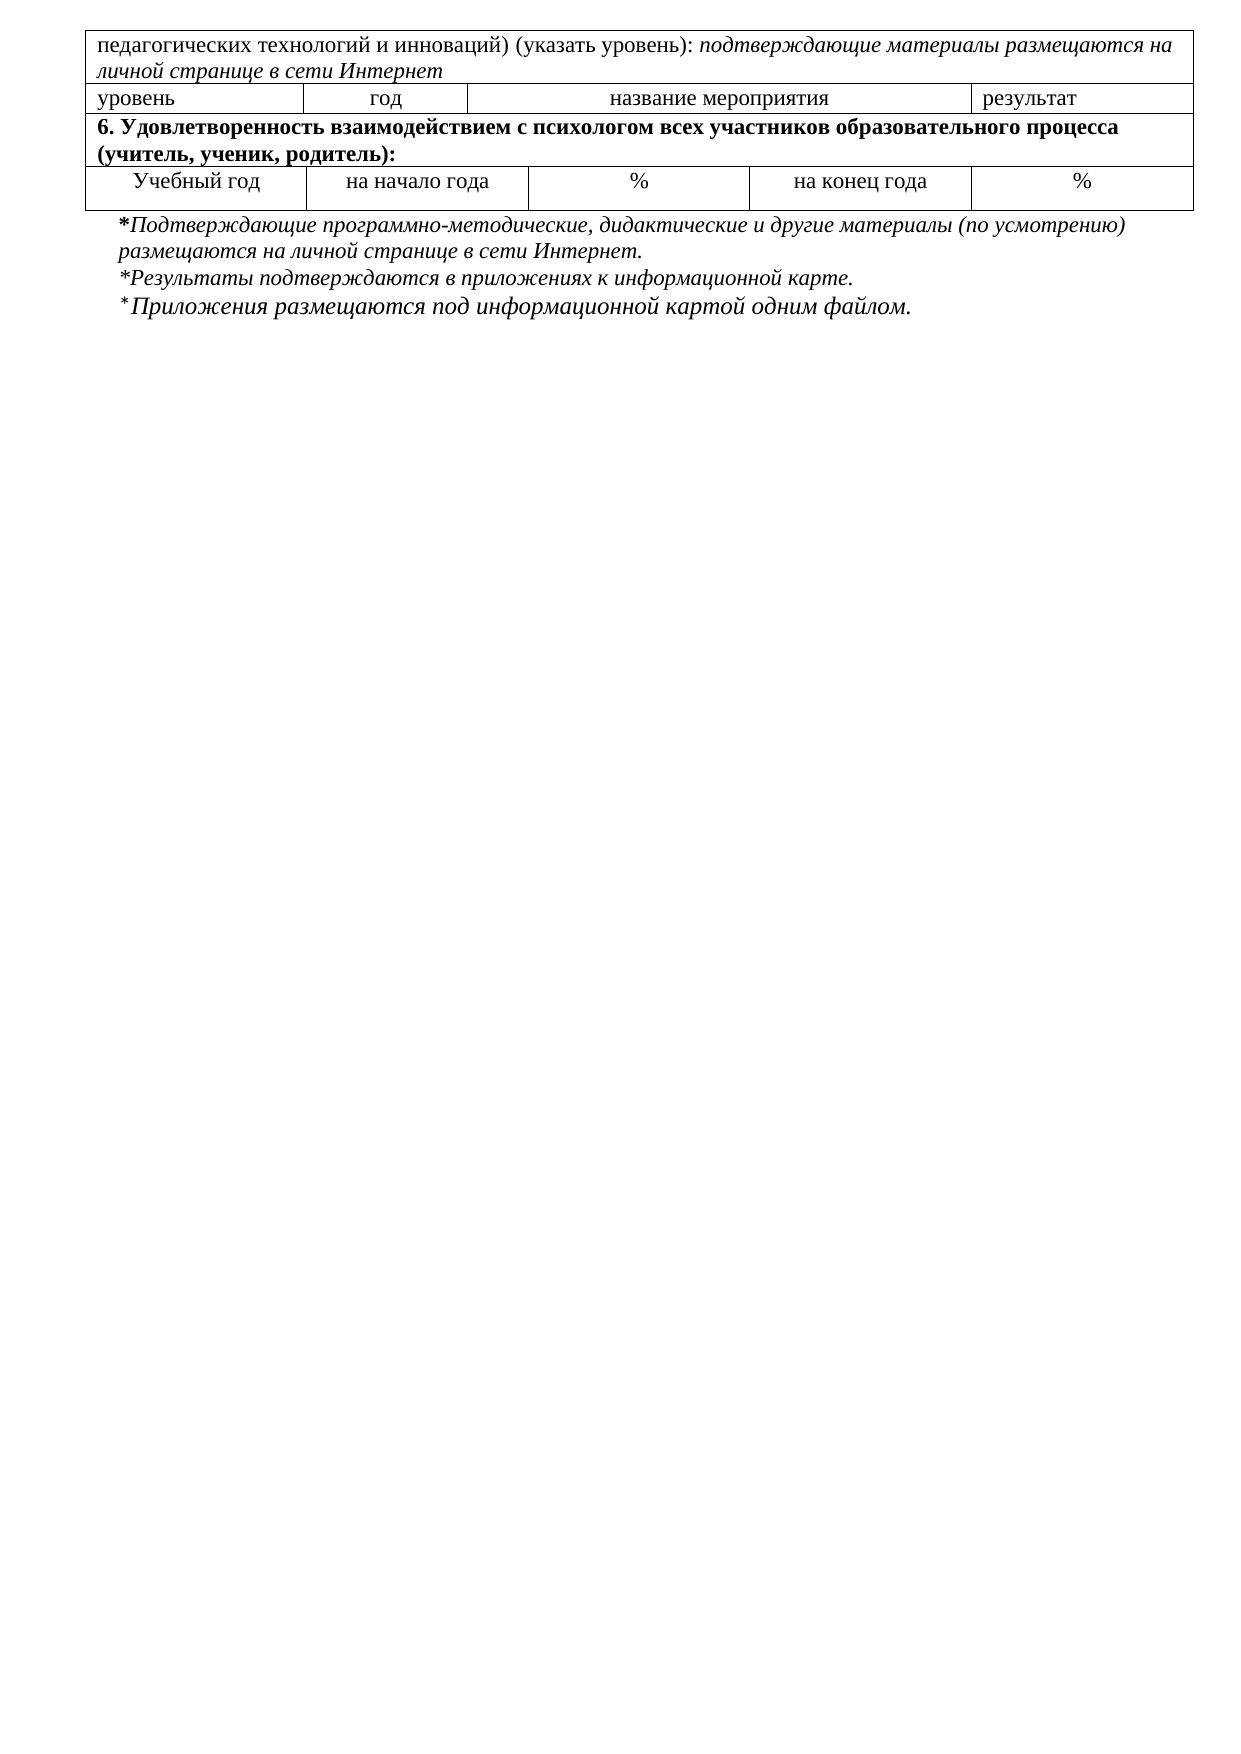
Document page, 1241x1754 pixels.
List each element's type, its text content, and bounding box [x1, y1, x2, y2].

text *Результаты подтверждаются в приложениях к информационной карте. [118, 263, 1211, 290]
text *Приложения размещаются под информационной картой одним файлом. [118, 290, 1211, 320]
table_cell % [972, 167, 1193, 210]
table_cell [86, 31, 1193, 83]
table_cell % [529, 167, 749, 210]
table_cell Учебный год [86, 167, 306, 210]
text *Подтверждающие программно-методические, дидактические и другие материалы (по усмотрению) размещаются на личной странице в сети Интернет. [118, 211, 1211, 263]
table_cell уровень [86, 84, 303, 112]
table_cell год [304, 84, 467, 112]
table_cell 6. Удовлетворенность взаимодействием с психологом всех участников образовательного процесса (учитель, ученик, родитель): [86, 114, 1193, 166]
table_cell результат [972, 84, 1193, 112]
table_cell на конец года [750, 167, 971, 210]
table_cell название мероприятия [468, 84, 971, 112]
table_cell на начало года [307, 167, 528, 210]
